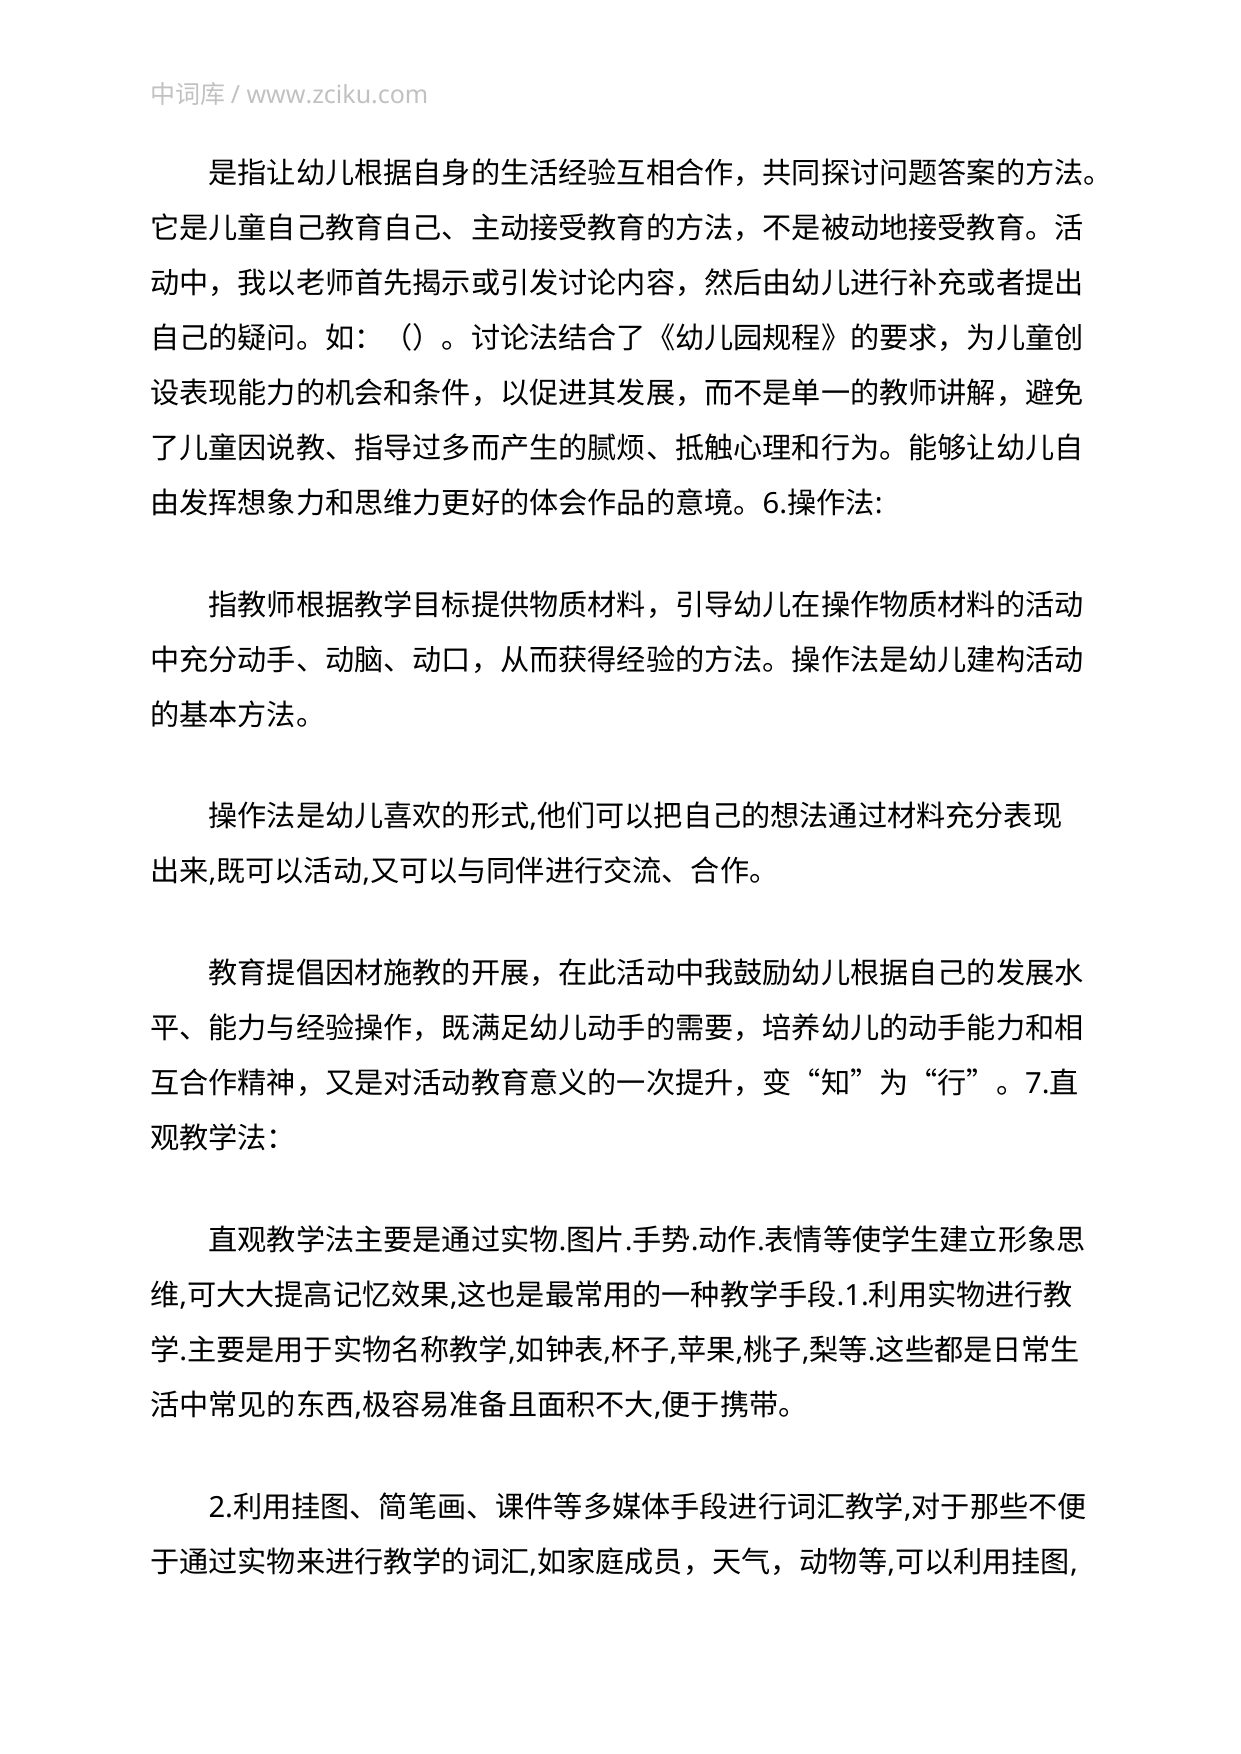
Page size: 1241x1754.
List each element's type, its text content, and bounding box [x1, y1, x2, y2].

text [150, 1483, 1090, 1581]
text 教育提倡因材施教的开展，在此活动中我鼓励幼儿根据自己的发展水平、能力与经验操作，既满足幼儿动手的需要，培养幼儿的动手能力和相互合作精神，又是对活动教育意义的一次提升，变“知”为“行”。7.直观教学法： [150, 950, 1090, 1157]
text 直观教学法主要是通过实物.图片.手势.动作.表情等使学生建立形象思维,可大大提高记忆效果,这也是最常用的一种教学手段.1.利用实物进行教学.主要是用于实物名称教学,如钟表,杯子,苹果,桃子,梨等.这些都是日常生活中常见的东西,极容易准备且面积不大,便于携带。 [150, 1216, 1090, 1424]
text 指教师根据教学目标提供物质材料，引导幼儿在操作物质材料的活动中充分动手、动脑、动口，从而获得经验的方法。操作法是幼儿建构活动的基本方法。 [150, 581, 1090, 733]
text 是指让幼儿根据自身的生活经验互相合作，共同探讨问题答案的方法。它是儿童自己教育自己、主动接受教育的方法，不是被动地接受教育。活动中，我以老师首先揭示或引发讨论内容，然后由幼儿进行补充或者提出自己的疑问。如：（）。讨论法结合了《幼儿园规程》的要求，为儿童创设表现能力的机会和条件，以促进其发展，而不是单一的教师讲解，避免了儿童因说教、指导过多而产生的腻烦、抵触心理和行为。能够让幼儿自由发挥想象力和思维力更好的体会作品的意境。6.操作法: [150, 150, 1090, 522]
text 操作法是幼儿喜欢的形式,他们可以把自己的想法通过材料充分表现出来,既可以活动,又可以与同伴进行交流、合作。 [150, 793, 1090, 890]
